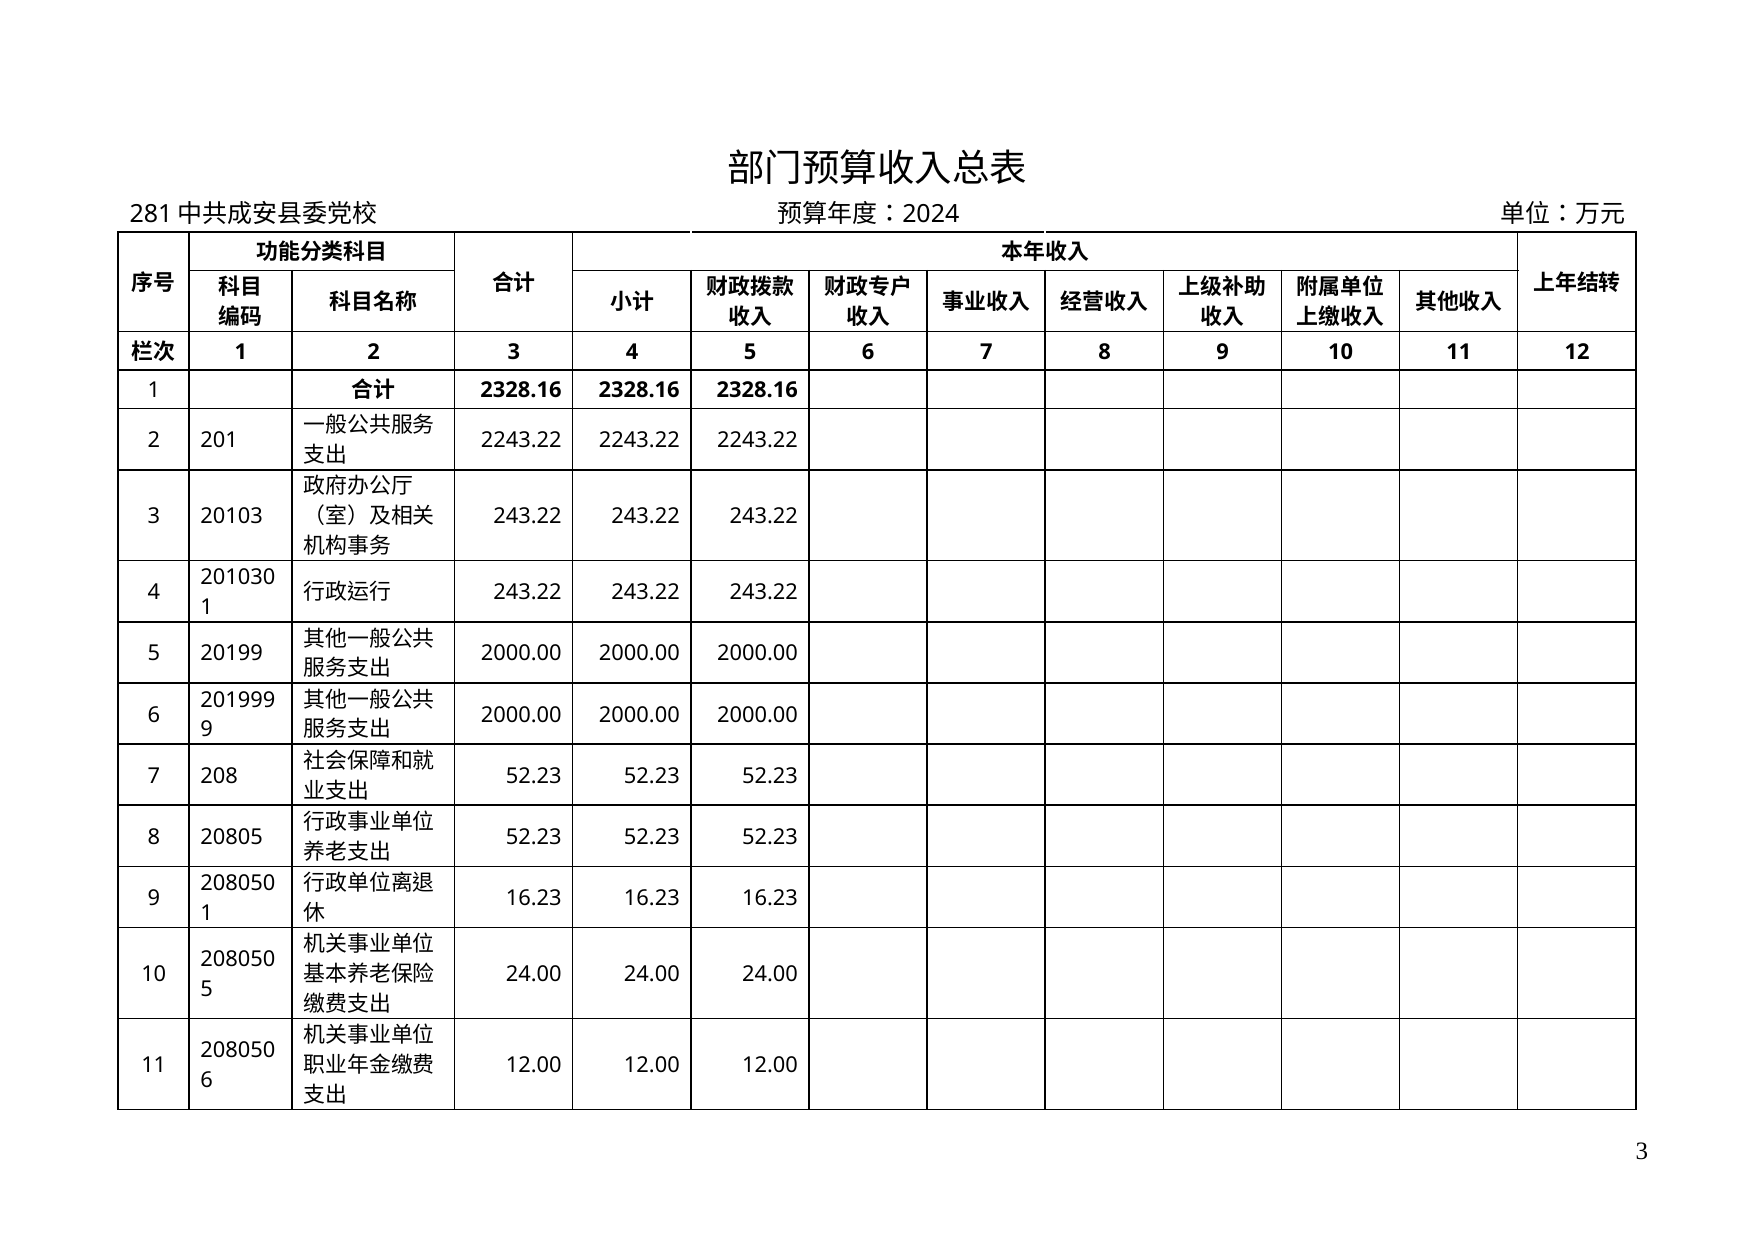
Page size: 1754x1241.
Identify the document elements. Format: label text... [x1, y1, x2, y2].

table_cell [1282, 371, 1399, 408]
table_cell 3 [119, 471, 188, 560]
table_cell [1282, 684, 1399, 743]
table_cell 6 [119, 684, 188, 743]
table_cell 5 [119, 623, 188, 682]
table_cell [810, 684, 926, 743]
table_cell 事业收入 [928, 271, 1044, 331]
table_cell [1046, 806, 1163, 866]
table_cell [1164, 1019, 1281, 1108]
table_cell [1046, 409, 1163, 469]
table_cell 52.23 [455, 745, 572, 804]
table_cell [1046, 623, 1163, 682]
table_cell 243.22 [573, 471, 690, 560]
table_cell 1 [119, 371, 188, 408]
table_cell [1400, 928, 1517, 1018]
table_cell 行政运行 [293, 561, 454, 621]
table_cell 12 [1518, 332, 1635, 369]
table_cell 20103 [190, 471, 291, 560]
table_cell [1164, 471, 1281, 560]
table_cell [810, 371, 926, 408]
table_cell 16.23 [573, 867, 690, 927]
table_cell [1046, 684, 1163, 743]
table_cell 52.23 [692, 745, 808, 804]
table_cell [928, 471, 1044, 560]
table_cell 上级补助收入 [1164, 271, 1281, 331]
table_cell 小计 [573, 271, 690, 331]
table_cell 2080505 [190, 928, 291, 1018]
table_cell [1518, 1019, 1635, 1108]
table_cell [1164, 806, 1281, 866]
table_cell [1400, 409, 1517, 469]
table_cell 2080501 [190, 867, 291, 927]
table_cell 社会保障和就业支出 [293, 745, 454, 804]
table_header 单位：万元 [1046, 195, 1635, 231]
table_cell 7 [928, 332, 1044, 369]
table_cell [1046, 928, 1163, 1018]
table_cell 24.00 [455, 928, 572, 1018]
table_cell 52.23 [573, 806, 690, 866]
table_cell 机关事业单位基本养老保险缴费支出 [293, 928, 454, 1018]
table_cell 10 [1282, 332, 1399, 369]
table_cell [928, 867, 1044, 927]
table_cell [810, 867, 926, 927]
table_cell 12.00 [692, 1019, 808, 1108]
table_cell [1400, 371, 1517, 408]
table_cell [1518, 561, 1635, 621]
table_cell 201 [190, 409, 291, 469]
table_cell 合计 [293, 371, 454, 408]
table_cell 2328.16 [455, 371, 572, 408]
table_cell [928, 623, 1044, 682]
table_cell [1282, 745, 1399, 804]
table_cell 16.23 [455, 867, 572, 927]
table_cell [1282, 806, 1399, 866]
table_cell 10 [119, 928, 188, 1018]
table_cell [1282, 561, 1399, 621]
table_cell [1164, 409, 1281, 469]
table_cell [810, 409, 926, 469]
table_cell 经营收入 [1046, 271, 1163, 331]
table_cell 2000.00 [692, 623, 808, 682]
table_cell 政府办公厅（室）及相关机构事务 [293, 471, 454, 560]
table_cell [1518, 471, 1635, 560]
table_cell [1046, 867, 1163, 927]
table_cell [1518, 371, 1635, 408]
table_cell 2000.00 [573, 684, 690, 743]
table_cell 财政专户 收入 [810, 271, 926, 331]
table_cell 3 [455, 332, 572, 369]
table_cell 2000.00 [455, 623, 572, 682]
table_cell 2000.00 [692, 684, 808, 743]
table_cell 附属单位上缴收入 [1282, 271, 1399, 331]
table_cell 科目名称 [293, 271, 454, 331]
table_cell [928, 928, 1044, 1018]
table_cell 20805 [190, 806, 291, 866]
table_cell 52.23 [455, 806, 572, 866]
table_cell 4 [573, 332, 690, 369]
table_cell [1518, 684, 1635, 743]
table_cell [1164, 623, 1281, 682]
table_cell 243.22 [573, 561, 690, 621]
table_cell [810, 928, 926, 1018]
table_cell [928, 561, 1044, 621]
table_cell 其他一般公共服务支出 [293, 684, 454, 743]
table_cell [1518, 745, 1635, 804]
table_cell 行政单位离退休 [293, 867, 454, 927]
table_cell [1046, 561, 1163, 621]
table_cell 2243.22 [573, 409, 690, 469]
table_cell [1518, 806, 1635, 866]
table_cell 2000.00 [455, 684, 572, 743]
table_cell [1400, 745, 1517, 804]
table_cell 9 [119, 867, 188, 927]
table_cell [1400, 684, 1517, 743]
table_cell [928, 1019, 1044, 1108]
table_cell [1164, 928, 1281, 1018]
table_cell [1282, 471, 1399, 560]
table_cell [1400, 471, 1517, 560]
table_cell [1164, 745, 1281, 804]
table_cell 财政拨款 收入 [692, 271, 808, 331]
table_cell 243.22 [692, 471, 808, 560]
table_cell 机关事业单位职业年金缴费支出 [293, 1019, 454, 1108]
table_cell 243.22 [692, 561, 808, 621]
table_cell 8 [119, 806, 188, 866]
table_cell 其他一般公共服务支出 [293, 623, 454, 682]
table_cell 243.22 [455, 561, 572, 621]
table_cell [810, 561, 926, 621]
table_cell 1 [190, 332, 291, 369]
table_cell 11 [1400, 332, 1517, 369]
table_cell 12.00 [573, 1019, 690, 1108]
table_cell 8 [1046, 332, 1163, 369]
table_cell 243.22 [455, 471, 572, 560]
table_cell [190, 371, 291, 408]
table_cell 5 [692, 332, 808, 369]
table_cell 2019999 [190, 684, 291, 743]
table_cell 2010301 [190, 561, 291, 621]
table_cell [1282, 928, 1399, 1018]
table_cell 2000.00 [573, 623, 690, 682]
table_cell [1518, 928, 1635, 1018]
table_cell 2 [293, 332, 454, 369]
table_cell [928, 806, 1044, 866]
table_cell [810, 623, 926, 682]
table_cell [1518, 623, 1635, 682]
table_cell 2328.16 [692, 371, 808, 408]
table_cell 2 [119, 409, 188, 469]
table_cell [1518, 867, 1635, 927]
table_cell 本年收入 [573, 233, 1517, 270]
table_cell 一般公共服务支出 [293, 409, 454, 469]
table_cell 24.00 [573, 928, 690, 1018]
table_cell 2243.22 [455, 409, 572, 469]
table_cell 序号 [119, 233, 188, 331]
table_cell [1164, 867, 1281, 927]
table_cell 20199 [190, 623, 291, 682]
table_cell 2243.22 [692, 409, 808, 469]
table_cell 2328.16 [573, 371, 690, 408]
table_cell [1282, 623, 1399, 682]
table_cell [1400, 561, 1517, 621]
table_cell [1046, 745, 1163, 804]
table_cell [1518, 409, 1635, 469]
table_cell [1046, 1019, 1163, 1108]
table_cell 栏次 [119, 332, 188, 369]
table_cell [1046, 371, 1163, 408]
table_cell 功能分类科目 [190, 233, 454, 270]
table_cell [1282, 1019, 1399, 1108]
table_cell 合计 [455, 233, 572, 331]
table_header 预算年度：2024 [692, 195, 1044, 231]
table_cell 24.00 [692, 928, 808, 1018]
table_cell 7 [119, 745, 188, 804]
table_cell 6 [810, 332, 926, 369]
table_cell [928, 745, 1044, 804]
table_cell [1164, 371, 1281, 408]
table_cell 208 [190, 745, 291, 804]
table_cell [1282, 867, 1399, 927]
table_cell [928, 684, 1044, 743]
table_cell 52.23 [573, 745, 690, 804]
table_cell [1400, 1019, 1517, 1108]
table_cell [1282, 409, 1399, 469]
table_cell 52.23 [692, 806, 808, 866]
table_cell [1164, 561, 1281, 621]
table_cell [810, 745, 926, 804]
table_cell 4 [119, 561, 188, 621]
table_cell [1164, 684, 1281, 743]
table_cell 12.00 [455, 1019, 572, 1108]
table_header 281中共成安县委党校 [119, 195, 690, 231]
table_cell [810, 806, 926, 866]
table_cell 2080506 [190, 1019, 291, 1108]
table_cell [1400, 806, 1517, 866]
table_cell 11 [119, 1019, 188, 1108]
table_cell [928, 409, 1044, 469]
table_cell 科目 编码 [190, 271, 291, 331]
table_cell [1400, 623, 1517, 682]
table_cell [1400, 867, 1517, 927]
table_cell 其他收入 [1400, 271, 1517, 331]
table_cell [810, 1019, 926, 1108]
text 部门预算收入总表 [106, 142, 1648, 193]
table_cell 9 [1164, 332, 1281, 369]
table_cell 行政事业单位养老支出 [293, 806, 454, 866]
table_cell [928, 371, 1044, 408]
table_cell 上年结转 [1518, 233, 1635, 331]
table_cell [810, 471, 926, 560]
table_cell [1046, 471, 1163, 560]
table_cell 16.23 [692, 867, 808, 927]
